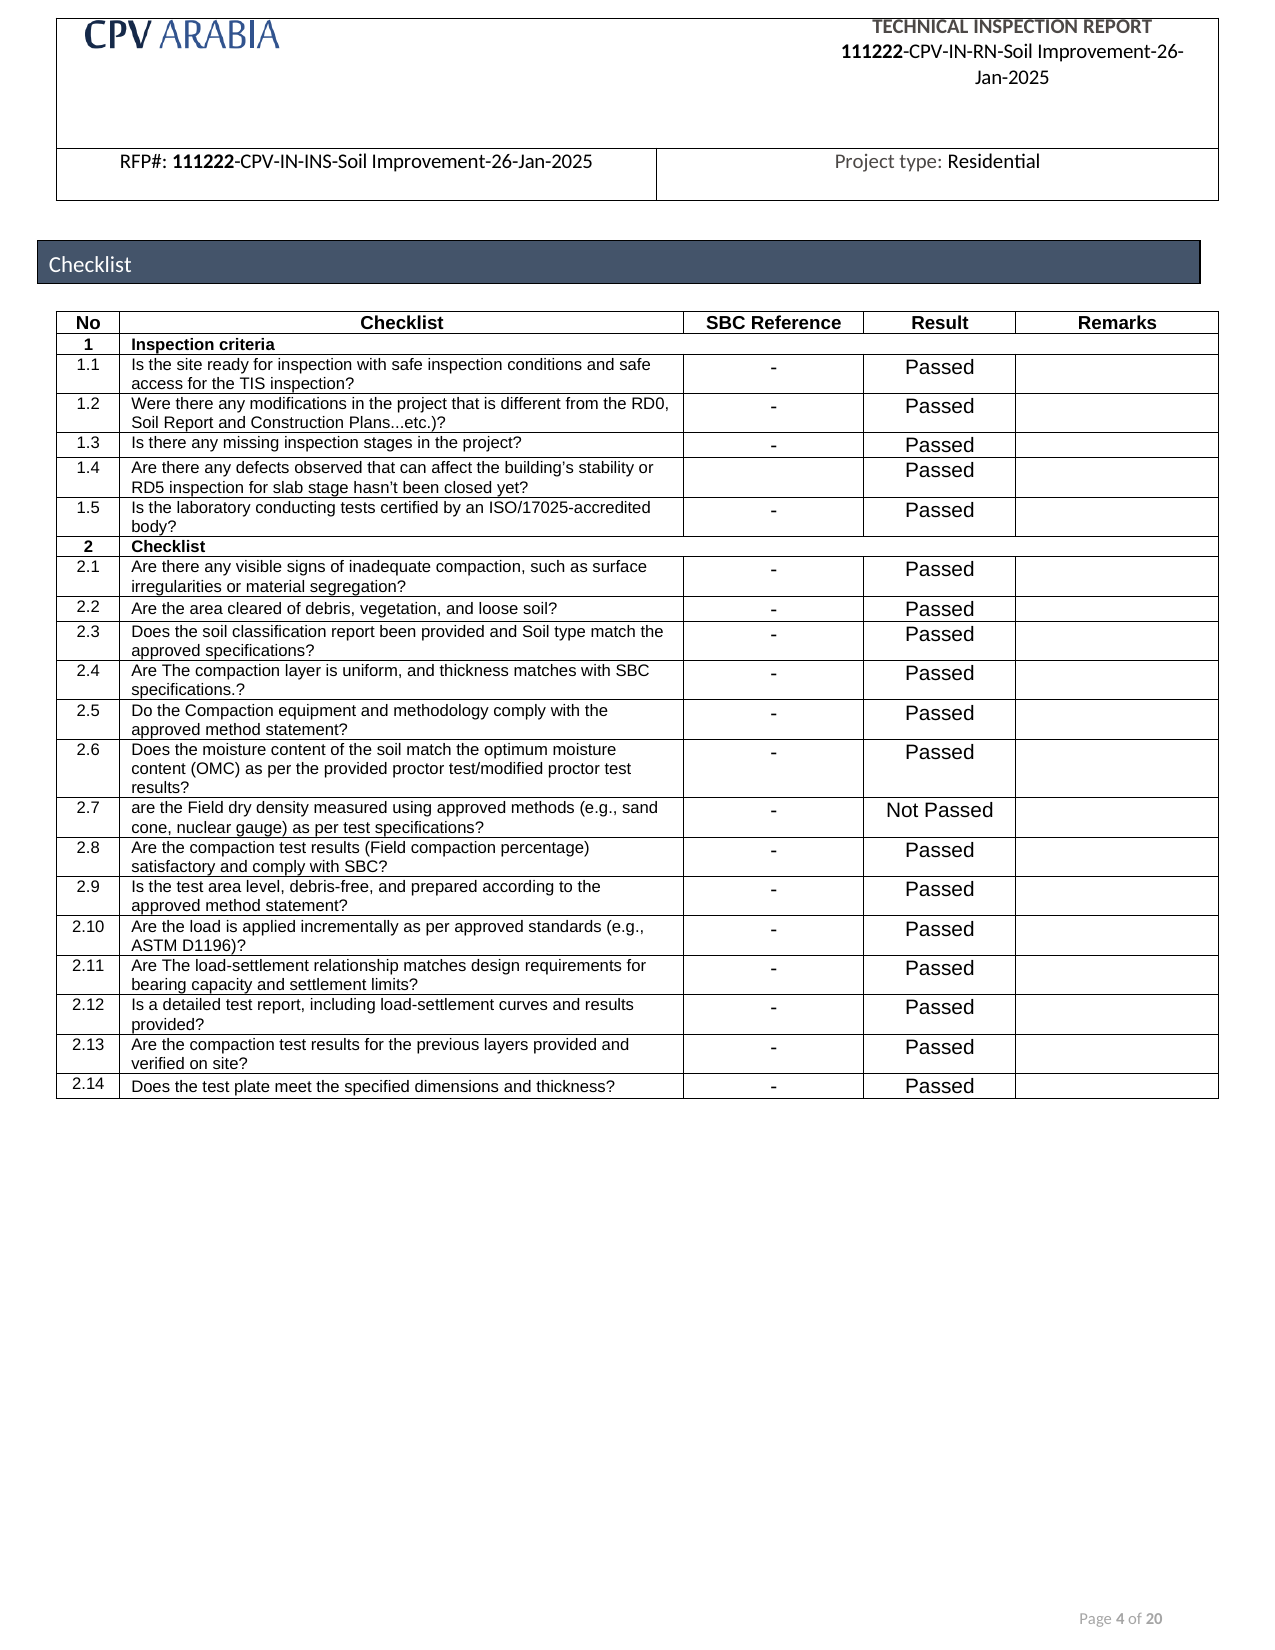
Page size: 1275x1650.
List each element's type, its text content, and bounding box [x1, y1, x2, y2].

table_cell [1016, 838, 1218, 876]
table_cell [1016, 956, 1218, 994]
table_cell Passed [864, 622, 1015, 660]
table_cell 2.7 [57, 798, 119, 837]
table_cell are the Field dry density measured using approved methods (e.g., sand cone, nuclear gauge) as per test specifications? [120, 798, 683, 837]
table_cell 1.1 [57, 355, 119, 393]
table_cell [1016, 1074, 1218, 1098]
table_cell 2 [57, 537, 119, 556]
table_cell Passed [864, 877, 1015, 915]
table_cell Passed [864, 700, 1015, 739]
table_cell 1.2 [57, 394, 119, 432]
table_cell Does the soil classification report been provided and Soil type match the approved specifications? [120, 622, 683, 660]
table_cell Are the compaction test results (Field compaction percentage) satisfactory and comply with SBC? [120, 838, 683, 876]
table_cell [684, 458, 863, 497]
table_cell Is the site ready for inspection with safe inspection conditions and safe access for the TIS inspection? [120, 355, 683, 393]
table_cell - [684, 740, 863, 797]
table_header Checklist [38, 241, 1199, 283]
table_cell Are The load-settlement relationship matches design requirements for bearing capacity and settlement limits? [120, 956, 683, 994]
table_cell [1016, 557, 1218, 596]
table_cell Passed [864, 956, 1015, 994]
table_cell Are the area cleared of debris, vegetation, and loose soil? [120, 597, 683, 621]
table_cell Are the load is applied incrementally as per approved standards (e.g., ASTM D1196)? [120, 916, 683, 955]
table_cell - [684, 433, 863, 457]
table_cell 2.14 [57, 1074, 119, 1098]
table_cell Passed [864, 433, 1015, 457]
table_cell - [684, 597, 863, 621]
table_cell 2.13 [57, 1035, 119, 1073]
table_cell - [684, 838, 863, 876]
table_cell [1016, 798, 1218, 837]
table_cell Checklist [120, 537, 1218, 556]
table_header Remarks [1016, 312, 1218, 333]
table_cell Passed [864, 740, 1015, 797]
table_cell [1016, 597, 1218, 621]
table_cell Passed [864, 916, 1015, 955]
table_cell 2.8 [57, 838, 119, 876]
table_cell Inspection criteria [120, 334, 1218, 353]
table_cell Does the test plate meet the specified dimensions and thickness? [120, 1074, 683, 1098]
table_cell Does the moisture content of the soil match the optimum moisture content (OMC) as per the provided proctor test/modified proctor test results? [120, 740, 683, 797]
table_cell Are there any defects observed that can affect the building’s stability or RD5 inspection for slab stage hasn’t been closed yet? [120, 458, 683, 497]
table_cell Passed [864, 394, 1015, 432]
table_cell - [684, 1074, 863, 1098]
table_cell [1016, 740, 1218, 797]
table_cell 2.5 [57, 700, 119, 739]
table_cell 1.4 [57, 458, 119, 497]
table_cell [1016, 661, 1218, 699]
table_cell Passed [864, 458, 1015, 497]
table_cell [1016, 1035, 1218, 1073]
table_cell Passed [864, 355, 1015, 393]
table_cell [1016, 916, 1218, 955]
table_cell - [684, 877, 863, 915]
table_cell [1016, 394, 1218, 432]
table_cell - [684, 798, 863, 837]
table_cell Passed [864, 597, 1015, 621]
table_cell Are The compaction layer is uniform, and thickness matches with SBC specifications.? [120, 661, 683, 699]
table_cell 2.4 [57, 661, 119, 699]
table_cell [1016, 622, 1218, 660]
table_header SBC Reference [684, 312, 863, 333]
table_cell [1016, 995, 1218, 1033]
table_cell [1016, 458, 1218, 497]
table_cell - [684, 355, 863, 393]
table_cell [1016, 498, 1218, 536]
table_cell Passed [864, 557, 1015, 596]
table_cell [1016, 700, 1218, 739]
table_cell Do the Compaction equipment and methodology comply with the approved method statement? [120, 700, 683, 739]
table_header No [57, 312, 119, 333]
table_cell - [684, 995, 863, 1033]
table_cell Is there any missing inspection stages in the project? [120, 433, 683, 457]
table_cell Are there any visible signs of inadequate compaction, such as surface irregularities or material segregation? [120, 557, 683, 596]
table_cell 1.3 [57, 433, 119, 457]
table_cell 2.2 [57, 597, 119, 621]
table_cell - [684, 1035, 863, 1073]
table_cell Passed [864, 838, 1015, 876]
table_cell Passed [864, 1035, 1015, 1073]
table_cell - [684, 498, 863, 536]
table_cell Is the laboratory conducting tests certified by an ISO/17025-accredited body? [120, 498, 683, 536]
table_cell Not Passed [864, 798, 1015, 837]
table_cell 2.3 [57, 622, 119, 660]
table_cell [1016, 433, 1218, 457]
table_cell [1016, 355, 1218, 393]
table_cell 2.11 [57, 956, 119, 994]
picture [80, 19, 287, 52]
table_cell 2.12 [57, 995, 119, 1033]
table_cell Is the test area level, debris-free, and prepared according to the approved method statement? [120, 877, 683, 915]
table_cell 2.1 [57, 557, 119, 596]
table_header Result [864, 312, 1015, 333]
table_cell Passed [864, 498, 1015, 536]
table_cell 1 [57, 334, 119, 353]
table_cell - [684, 956, 863, 994]
table_cell 1.5 [57, 498, 119, 536]
table_cell - [684, 622, 863, 660]
table_cell 2.6 [57, 740, 119, 797]
table_cell Are the compaction test results for the previous layers provided and verified on site? [120, 1035, 683, 1073]
table_cell Passed [864, 995, 1015, 1033]
table_cell - [684, 916, 863, 955]
table_cell - [684, 394, 863, 432]
table_cell - [684, 700, 863, 739]
table_cell - [684, 557, 863, 596]
table_cell 2.9 [57, 877, 119, 915]
table_cell [1016, 877, 1218, 915]
table_cell Passed [864, 1074, 1015, 1098]
table_cell Were there any modifications in the project that is different from the RD0, Soil Report and Construction Plans...etc.)? [120, 394, 683, 432]
table_header Checklist [120, 312, 683, 333]
table_cell Is a detailed test report, including load-settlement curves and results provided? [120, 995, 683, 1033]
table_cell Passed [864, 661, 1015, 699]
table_cell 2.10 [57, 916, 119, 955]
table_cell - [684, 661, 863, 699]
